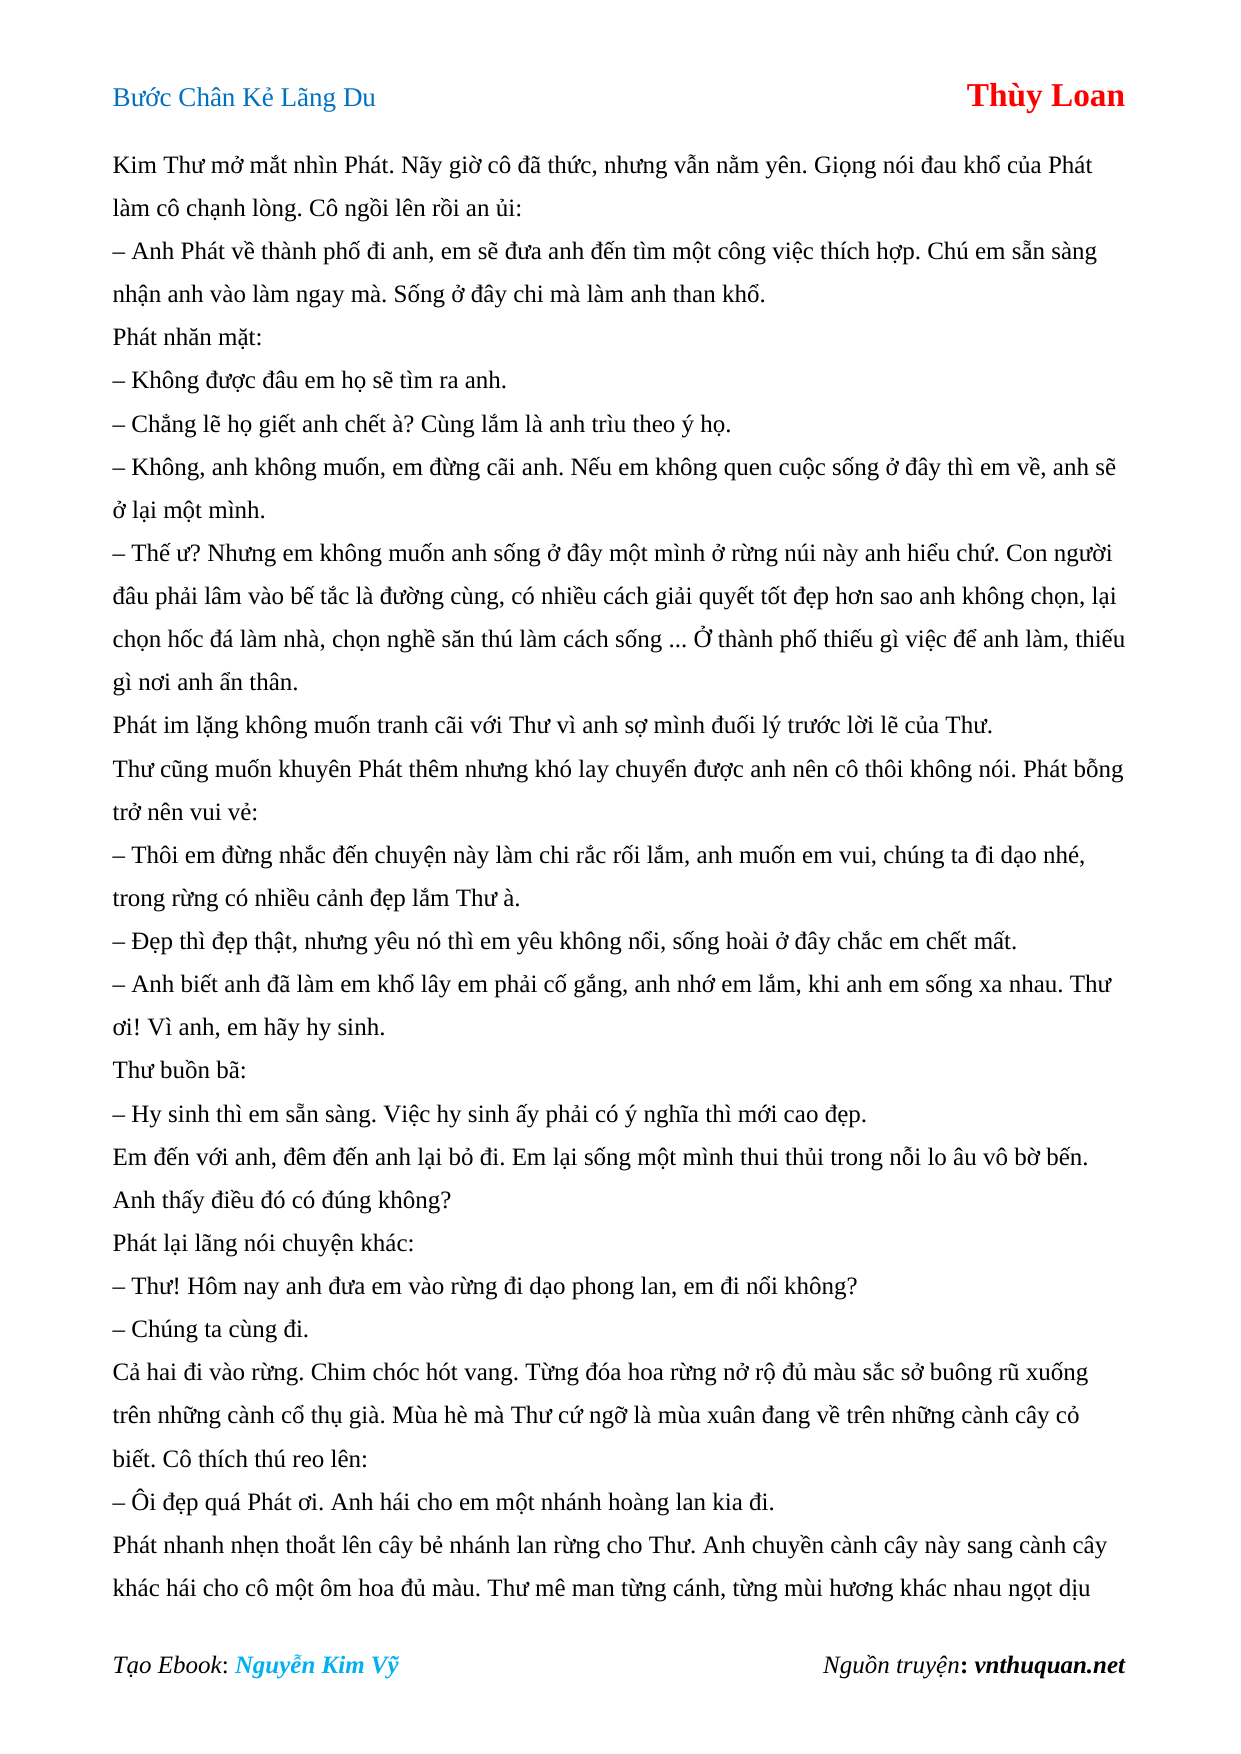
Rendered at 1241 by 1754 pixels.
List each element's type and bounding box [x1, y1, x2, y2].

text [112, 150, 1128, 1602]
